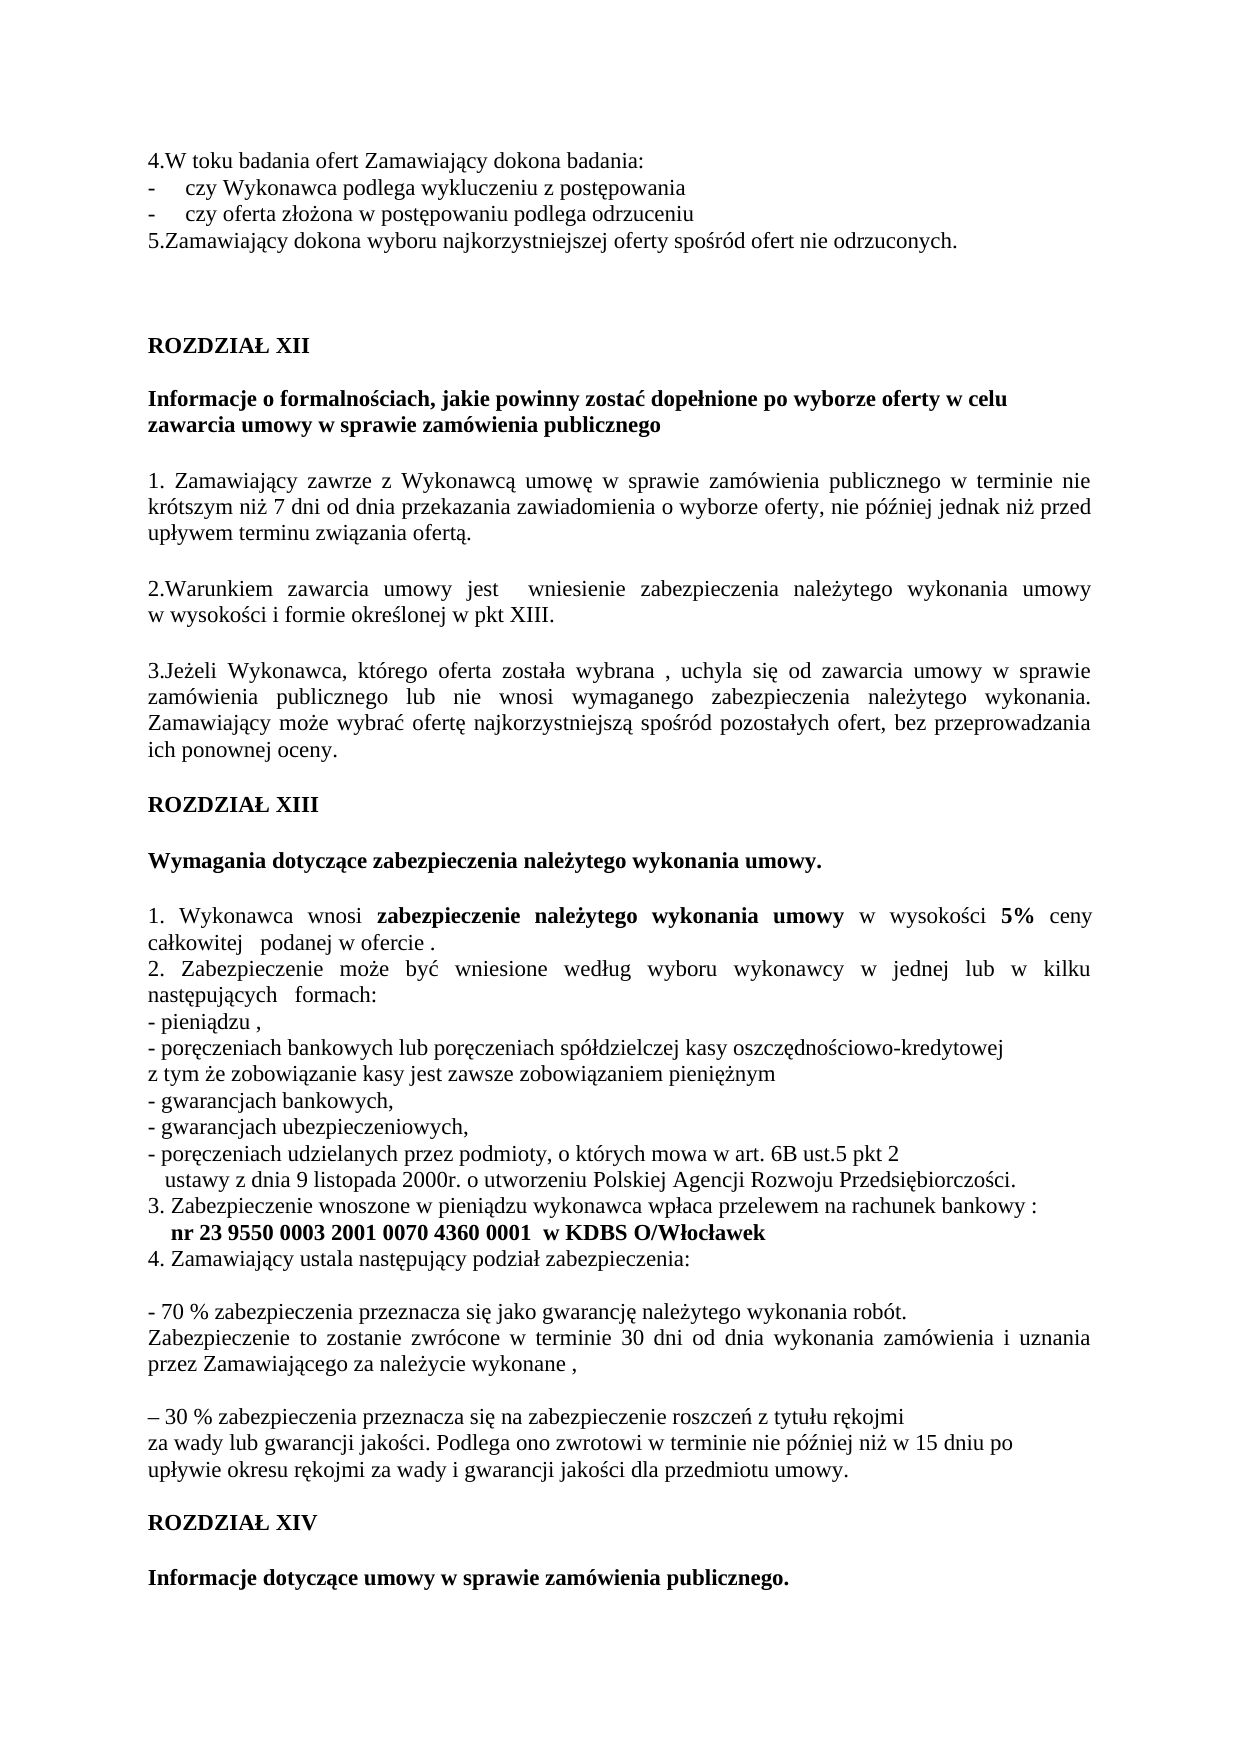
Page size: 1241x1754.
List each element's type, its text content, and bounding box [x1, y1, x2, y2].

text 4.W toku badania ofert Zamawiający dokona badania: [148, 148, 1093, 174]
text za wady lub gwarancji jakości. Podlega ono zwrotowi w terminie nie później niż w 15 dniu po upływie okresu rękojmi za wady i gwarancji jakości dla przedmiotu umowy. [148, 1429, 1093, 1482]
text nr 23 9550 0003 2001 0070 4360 0001 w KDBS O/Włocławek [148, 1219, 1093, 1245]
text ROZDZIAŁ XIV [148, 1508, 1093, 1535]
list czy oferta złożona w postępowaniu podlega odrzuceniu [148, 200, 1093, 227]
text Wymagania dotyczące zabezpieczenia należytego wykonania umowy. [148, 847, 1093, 873]
text ROZDZIAŁ XII [148, 332, 1093, 358]
text Informacje dotyczące umowy w sprawie zamówienia publicznego. [148, 1564, 1093, 1590]
text 2.Warunkiem zawarcia umowy jest wniesienie zabezpieczenia należytego wykonania umowy w wysokości i formie określonej w pkt XIII. [148, 575, 1093, 628]
text ROZDZIAŁ XIII [148, 791, 1093, 818]
text 1. Wykonawca wnosi zabezpieczenie należytego wykonania umowy w wysokości 5% ceny całkowitej podanej w ofercie . [148, 902, 1093, 955]
text - gwarancjach ubezpieczeniowych, [148, 1113, 1093, 1139]
text - pieniądzu , [148, 1008, 1093, 1034]
text 3.Jeżeli Wykonawca, którego oferta została wybrana , uchyla się od zawarcia umowy w sprawie zamówienia publicznego lub nie wnosi wymaganego zabezpieczenia należytego wykonania. Zamawiający może wybrać ofertę najkorzystniejszą spośród pozostałych ofert, bez przeprowadzania ich ponownej oceny. [148, 657, 1093, 762]
text 3. Zabezpieczenie wnoszone w pieniądzu wykonawca wpłaca przelewem na rachunek bankowy : [148, 1192, 1093, 1219]
text - gwarancjach bankowych, [148, 1087, 1093, 1113]
text 2. Zabezpieczenie może być wniesione według wyboru wykonawcy w jednej lub w kilku następujących formach: [148, 955, 1093, 1008]
list czy Wykonawca podlega wykluczeniu z postępowania [148, 174, 1093, 200]
text z tym że zobowiązanie kasy jest zawsze zobowiązaniem pieniężnym [148, 1061, 1093, 1087]
text 1. Zamawiający zawrze z Wykonawcą umowę w sprawie zamówienia publicznego w terminie nie krótszym niż 7 dni od dnia przekazania zawiadomienia o wyborze oferty, nie później jednak niż przed upływem terminu związania ofertą. [148, 467, 1093, 546]
text - 70 % zabezpieczenia przeznacza się jako gwarancję należytego wykonania robót. [148, 1298, 1093, 1324]
text Zabezpieczenie to zostanie zwrócone w terminie 30 dni od dnia wykonania zamówienia i uznania przez Zamawiającego za należycie wykonane , [148, 1324, 1093, 1377]
text 4. Zamawiający ustala następujący podział zabezpieczenia: [148, 1245, 1093, 1271]
text - poręczeniach bankowych lub poręczeniach spółdzielczej kasy oszczędnościowo-kredytowej [148, 1034, 1093, 1061]
text – 30 % zabezpieczenia przeznacza się na zabezpieczenie roszczeń z tytułu rękojmi [148, 1403, 1093, 1429]
text ustawy z dnia 9 listopada 2000r. o utworzeniu Polskiej Agencji Rozwoju Przedsiębiorczości. [148, 1166, 1093, 1192]
text - poręczeniach udzielanych przez podmioty, o których mowa w art. 6B ust.5 pkt 2 [148, 1139, 1093, 1166]
text Informacje o formalnościach, jakie powinny zostać dopełnione po wyborze oferty w celu zawarcia umowy w sprawie zamówienia publicznego [148, 385, 1093, 437]
text 5.Zamawiający dokona wyboru najkorzystniejszej oferty spośród ofert nie odrzuconych. [148, 227, 1093, 253]
